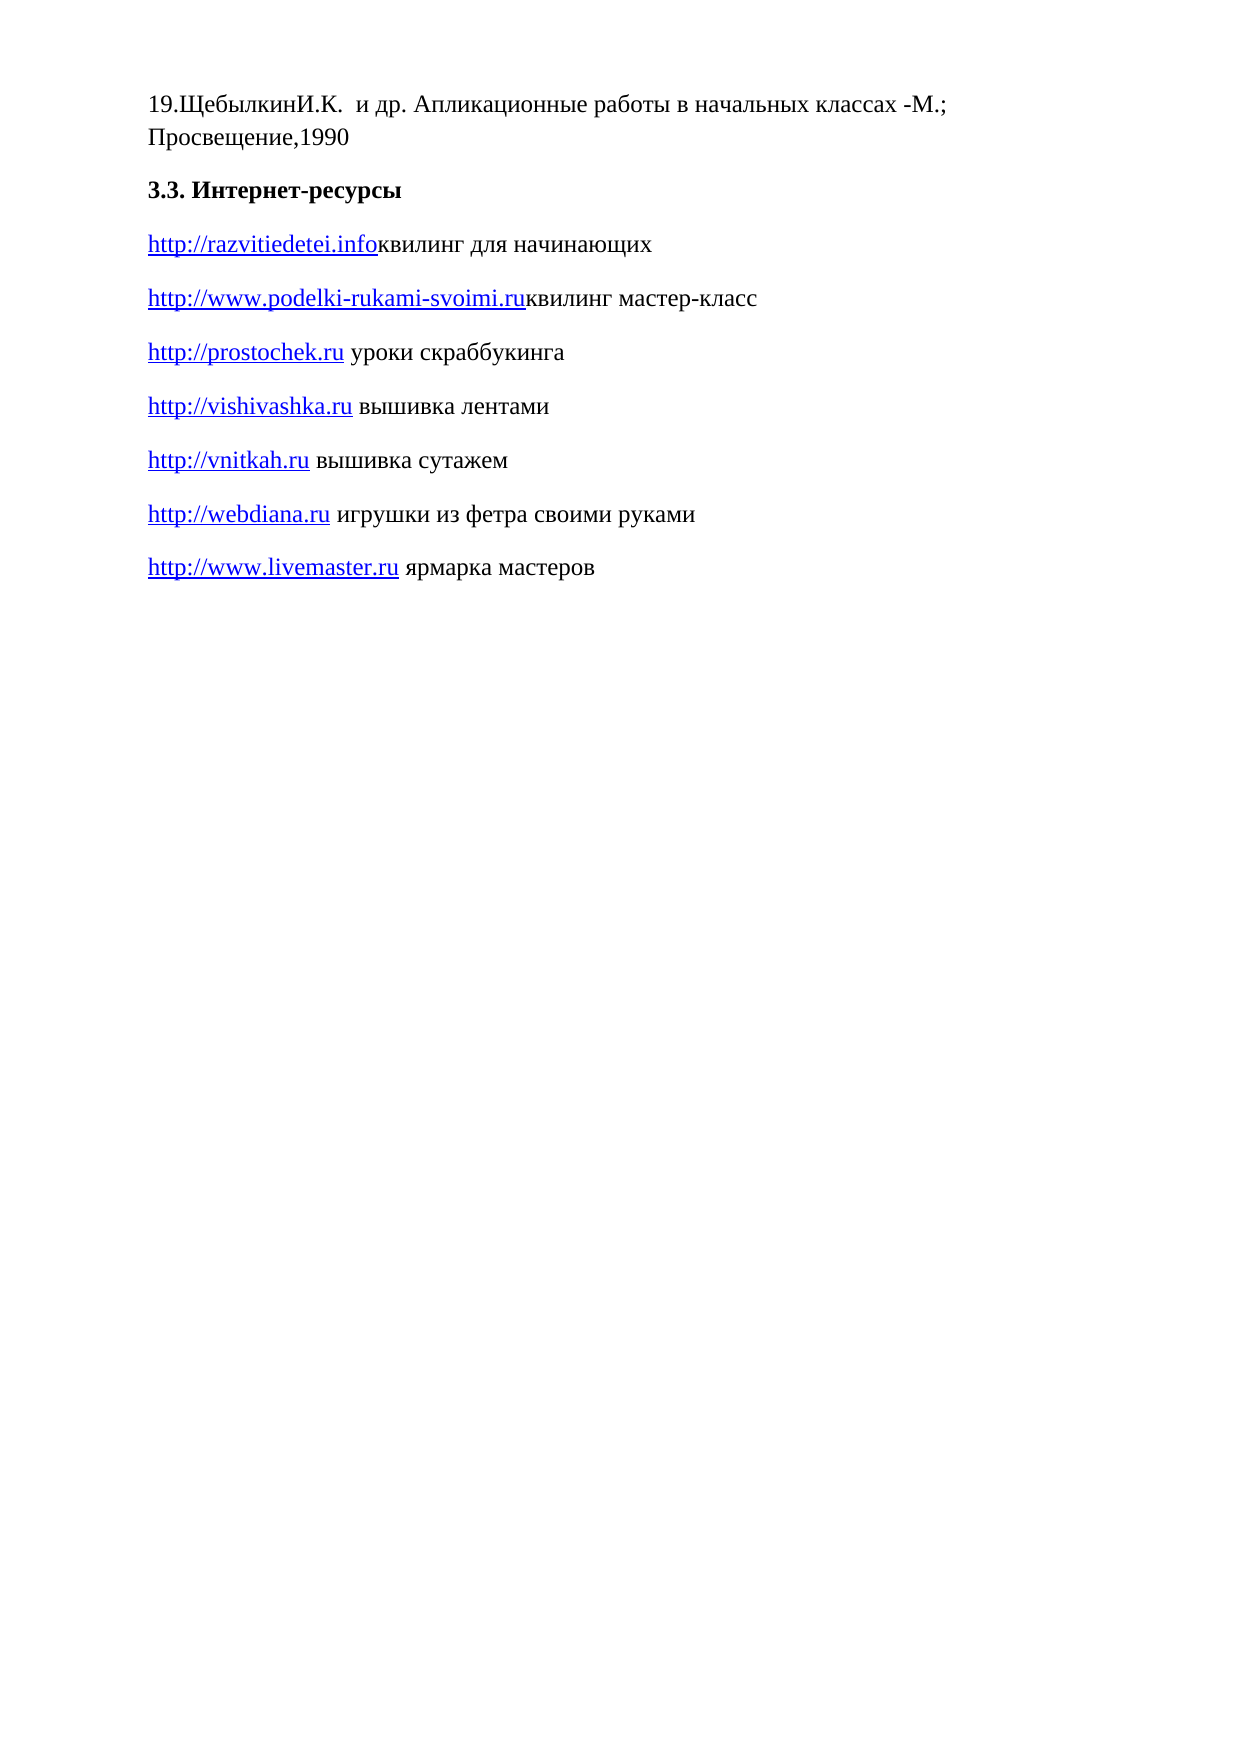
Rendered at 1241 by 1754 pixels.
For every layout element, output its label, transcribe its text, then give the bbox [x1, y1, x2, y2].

text http://prostochek.ru уроки скраббукинга [148, 337, 1152, 366]
text http://www.livemaster.ru ярмарка мастеров [148, 552, 1152, 581]
text http://razvitiedetei.infoквилинг для начинающих [148, 229, 1152, 258]
text http://vnitkah.ru вышивка сутажем [148, 445, 1152, 473]
text http://vishivashka.ru вышивка лентами [148, 391, 1152, 420]
text http://webdiana.ru игрушки из фетра своими руками [148, 499, 1152, 527]
text http://www.podelki-rukami-svoimi.ruквилинг мастер-класс [148, 283, 1152, 312]
text 3.3. Интернет-ресурсы [148, 176, 1152, 204]
text 19.ЩебылкинИ.К. и др. Апликационные работы в начальных классах -М.; Просвещение,1990 [148, 89, 1152, 150]
